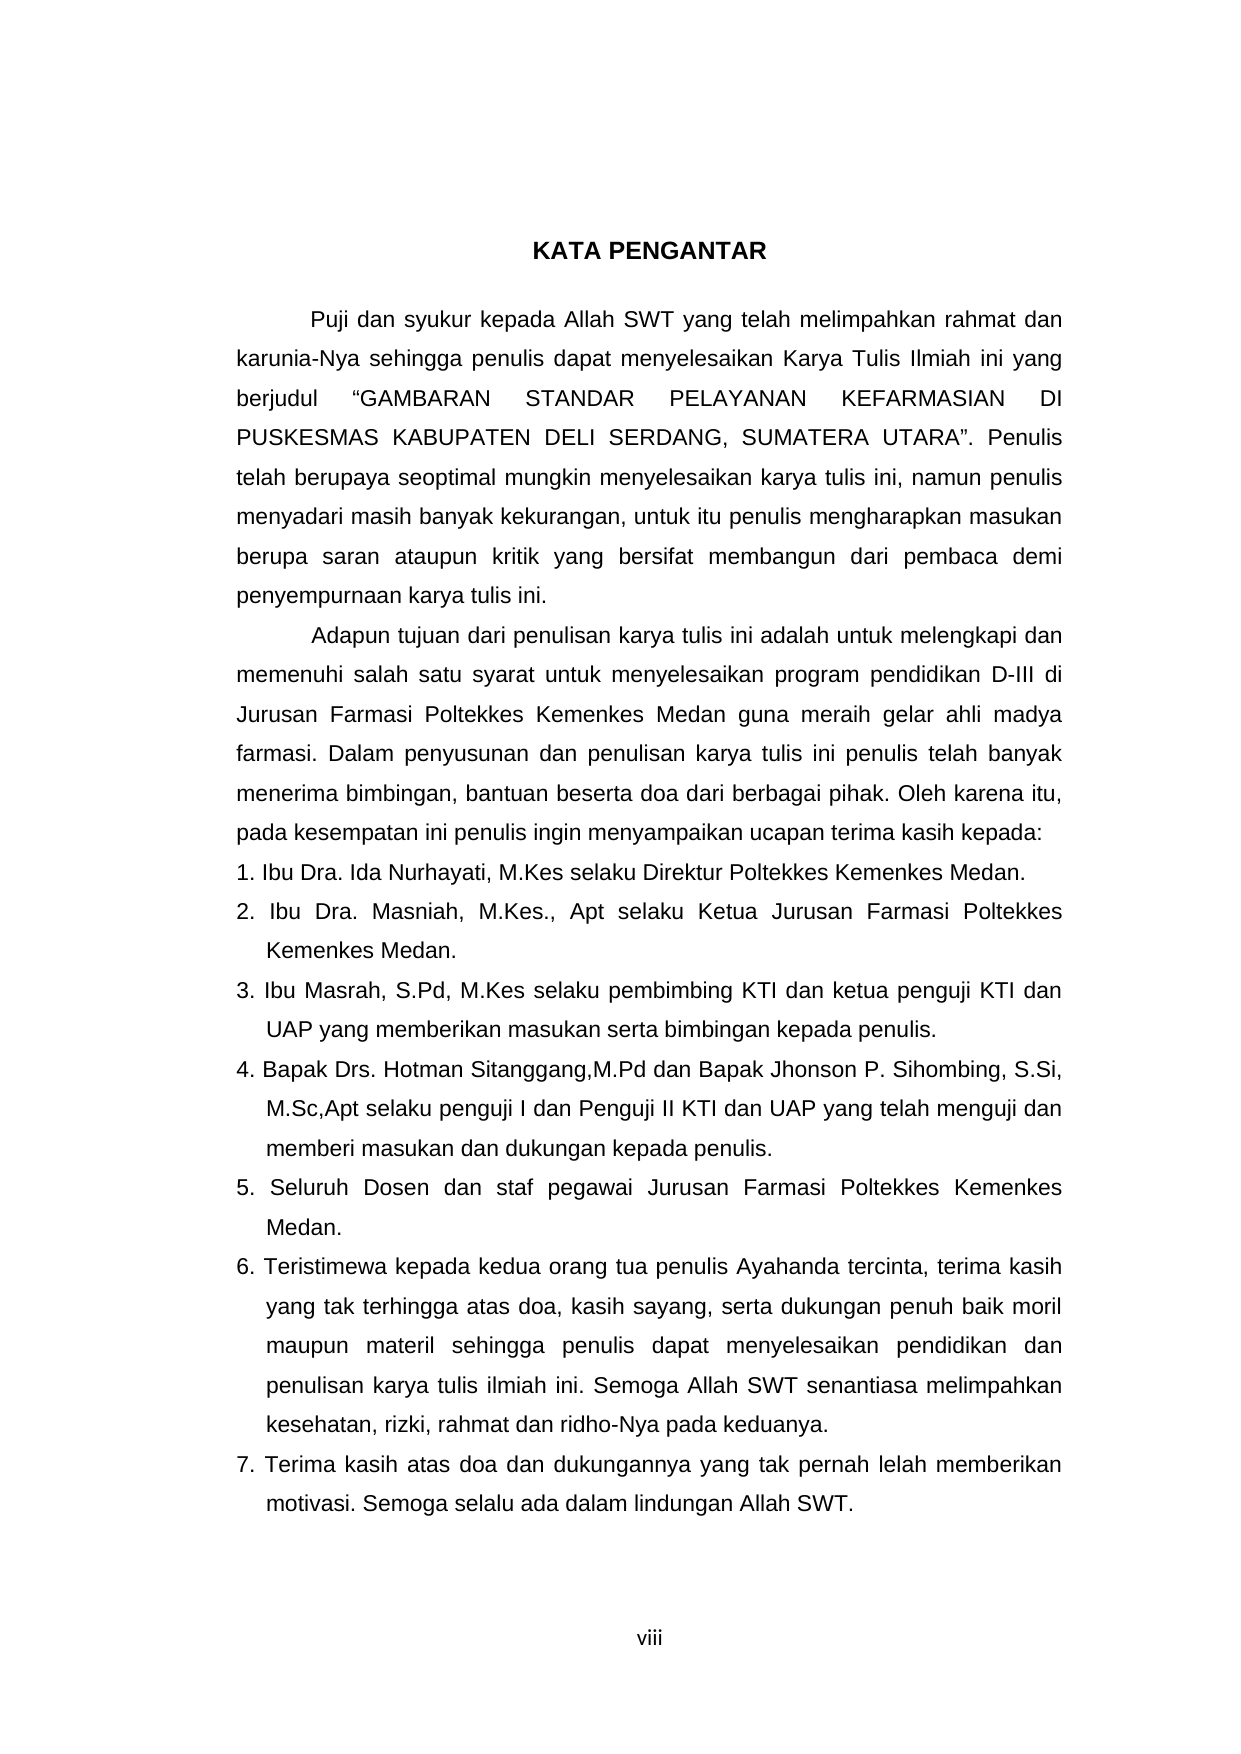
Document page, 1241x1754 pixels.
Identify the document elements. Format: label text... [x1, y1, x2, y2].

text Adapun tujuan dari penulisan karya tulis ini adalah untuk melengkapi dan memenuhi salah satu syarat untuk menyelesaikan program pendidikan D-III di Jurusan Farmasi Poltekkes Kemenkes Medan guna meraih gelar ahli madya farmasi. Dalam penyusunan dan penulisan karya tulis ini penulis telah banyak menerima bimbingan, bantuan beserta doa dari berbagai pihak. Oleh karena itu, pada kesempatan ini penulis ingin menyampaikan ucapan terima kasih kepada: [236, 622, 1063, 845]
text Puji dan syukur kepada Allah SWT yang telah melimpahkan rahmat dan karunia-Nya sehingga penulis dapat menyelesaikan Karya Tulis Ilmiah ini yang berjudul “GAMBARAN STANDAR PELAYANAN KEFARMASIAN DI PUSKESMAS KABUPATEN DELI SERDANG, SUMATERA UTARA”. Penulis telah berupaya seoptimal mungkin menyelesaikan karya tulis ini, namun penulis menyadari masih banyak kekurangan, untuk itu penulis mengharapkan masukan berupa saran ataupun kritik yang bersifat membangun dari pembaca demi penyempurnaan karya tulis ini. [236, 306, 1063, 608]
text 6. Teristimewa kepada kedua orang tua penulis Ayahanda tercinta, terima kasih yang tak terhingga atas doa, kasih sayang, serta dukungan penuh baik moril maupun materil sehingga penulis dapat menyelesaikan pendidikan dan penulisan karya tulis ilmiah ini. Semoga Allah SWT senantiasa melimpahkan kesehatan, rizki, rahmat dan ridho-Nya pada keduanya. [236, 1253, 1063, 1437]
text 3. Ibu Masrah, S.Pd, M.Kes selaku pembimbing KTI dan ketua penguji KTI dan UAP yang memberikan masukan serta bimbingan kepada penulis. [236, 977, 1063, 1043]
text 4. Bapak Drs. Hotman Sitanggang,M.Pd dan Bapak Jhonson P. Sihombing, S.Si, M.Sc,Apt selaku penguji I dan Penguji II KTI dan UAP yang telah menguji dan memberi masukan dan dukungan kepada penulis. [236, 1056, 1063, 1161]
text 5. Seluruh Dosen dan staf pegawai Jurusan Farmasi Poltekkes Kemenkes Medan. [236, 1174, 1063, 1240]
text 7. Terima kasih atas doa dan dukungannya yang tak pernah lelah memberikan motivasi. Semoga selalu ada dalam lindungan Allah SWT. [236, 1451, 1063, 1516]
text KATA PENGANTAR [236, 236, 1063, 265]
text 1. Ibu Dra. Ida Nurhayati, M.Kes selaku Direktur Poltekkes Kemenkes Medan. [236, 858, 1063, 885]
text 2. Ibu Dra. Masniah, M.Kes., Apt selaku Ketua Jurusan Farmasi Poltekkes Kemenkes Medan. [236, 898, 1063, 964]
